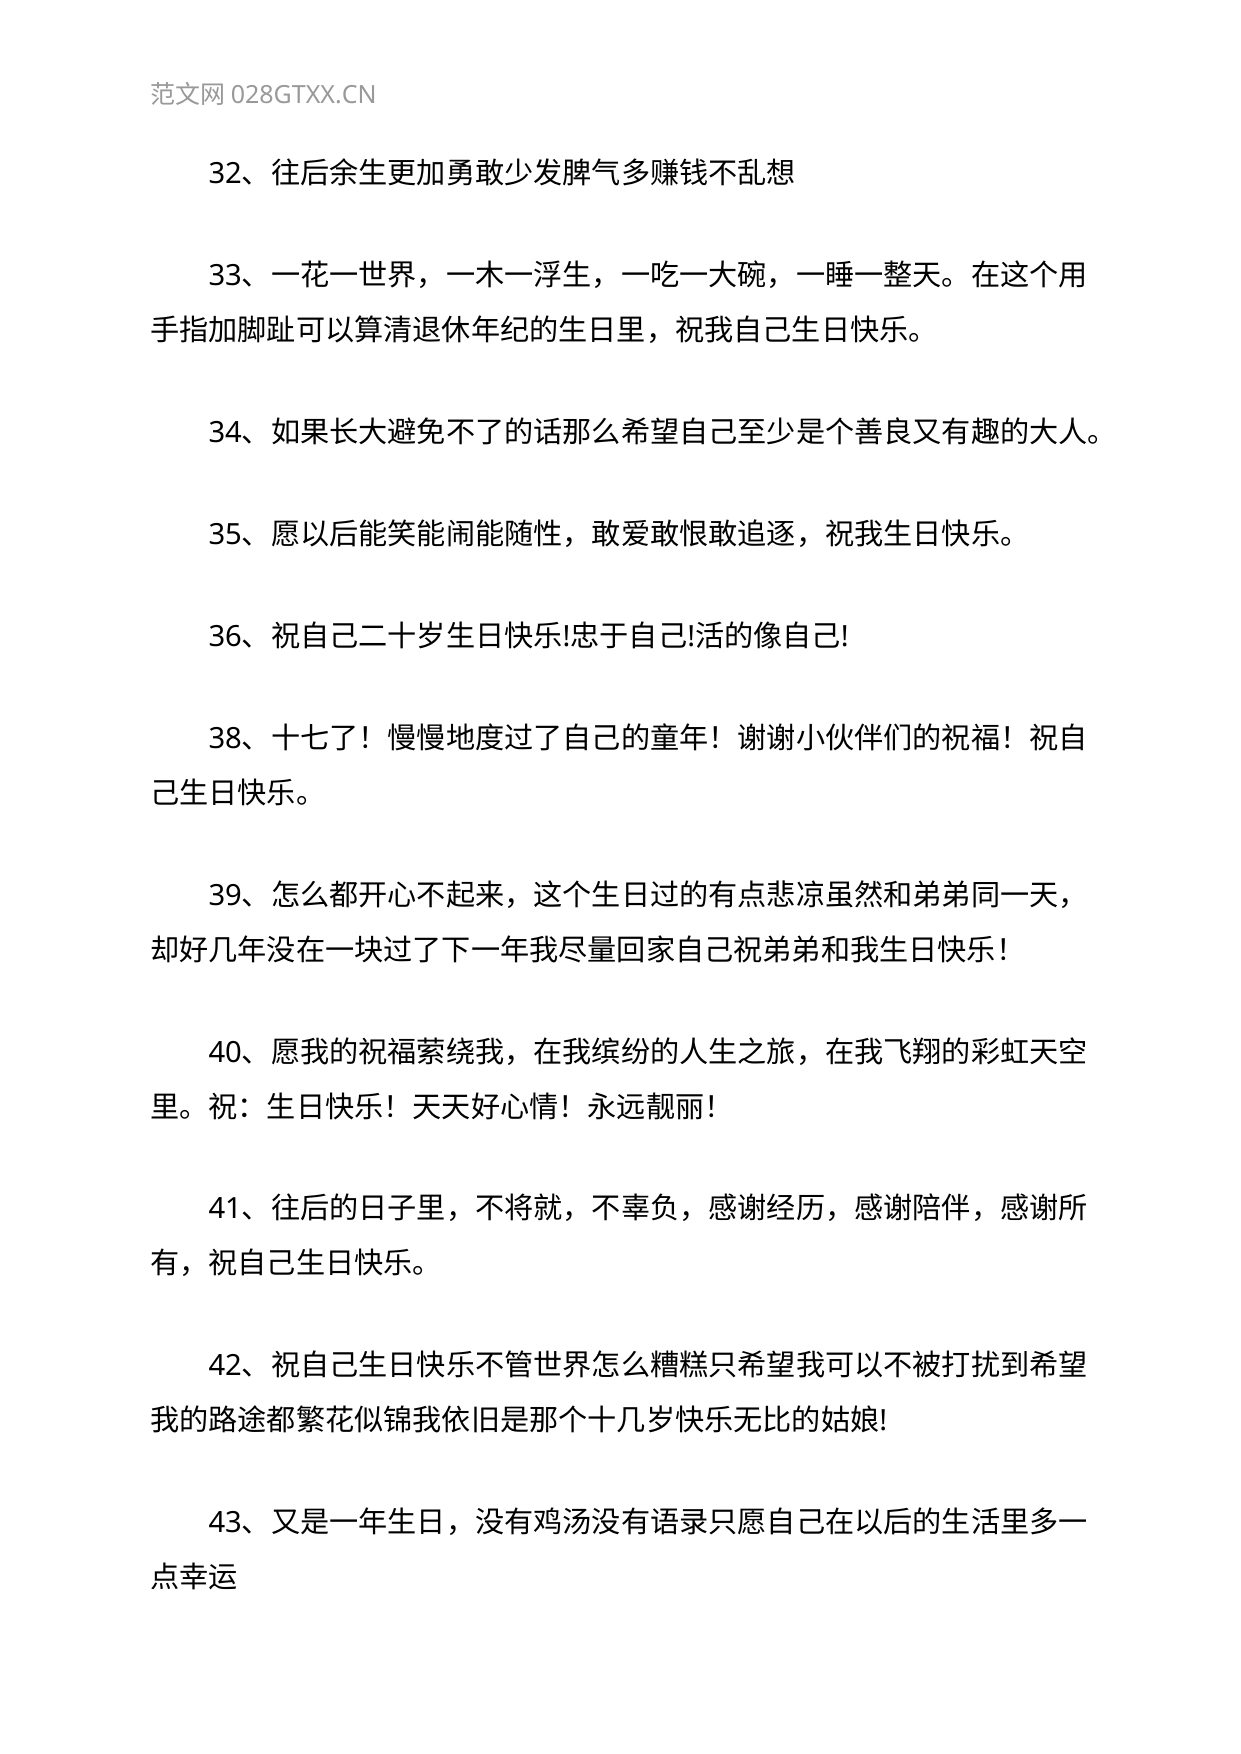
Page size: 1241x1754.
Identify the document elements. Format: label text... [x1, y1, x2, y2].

text 43、又是一年生日，没有鸡汤没有语录只愿自己在以后的生活里多一点幸运 [150, 1499, 1090, 1596]
text 36、祝自己二十岁生日快乐!忠于自己!活的像自己! [150, 613, 1090, 655]
text 38、十七了！慢慢地度过了自己的童年！谢谢小伙伴们的祝福！祝自己生日快乐。 [150, 715, 1090, 812]
text 33、一花一世界，一木一浮生，一吃一大碗，一睡一整天。在这个用手指加脚趾可以算清退休年纪的生日里，祝我自己生日快乐。 [150, 252, 1090, 349]
text 34、如果长大避免不了的话那么希望自己至少是个善良又有趣的大人。 [150, 409, 1090, 451]
text 35、愿以后能笑能闹能随性，敢爱敢恨敢追逐，祝我生日快乐。 [150, 511, 1090, 553]
text 32、往后余生更加勇敢少发脾气多赚钱不乱想 [150, 150, 1090, 192]
text 40、愿我的祝福萦绕我，在我缤纷的人生之旅，在我飞翔的彩虹天空里。祝：生日快乐！天天好心情！永远靓丽！ [150, 1028, 1090, 1126]
text 42、祝自己生日快乐不管世界怎么糟糕只希望我可以不被打扰到希望我的路途都繁花似锦我依旧是那个十几岁快乐无比的姑娘! [150, 1342, 1090, 1439]
text 41、往后的日子里，不将就，不辜负，感谢经历，感谢陪伴，感谢所有，祝自己生日快乐。 [150, 1185, 1090, 1282]
text 39、怎么都开心不起来，这个生日过的有点悲凉虽然和弟弟同一天，却好几年没在一块过了下一年我尽量回家自己祝弟弟和我生日快乐！ [150, 871, 1090, 969]
